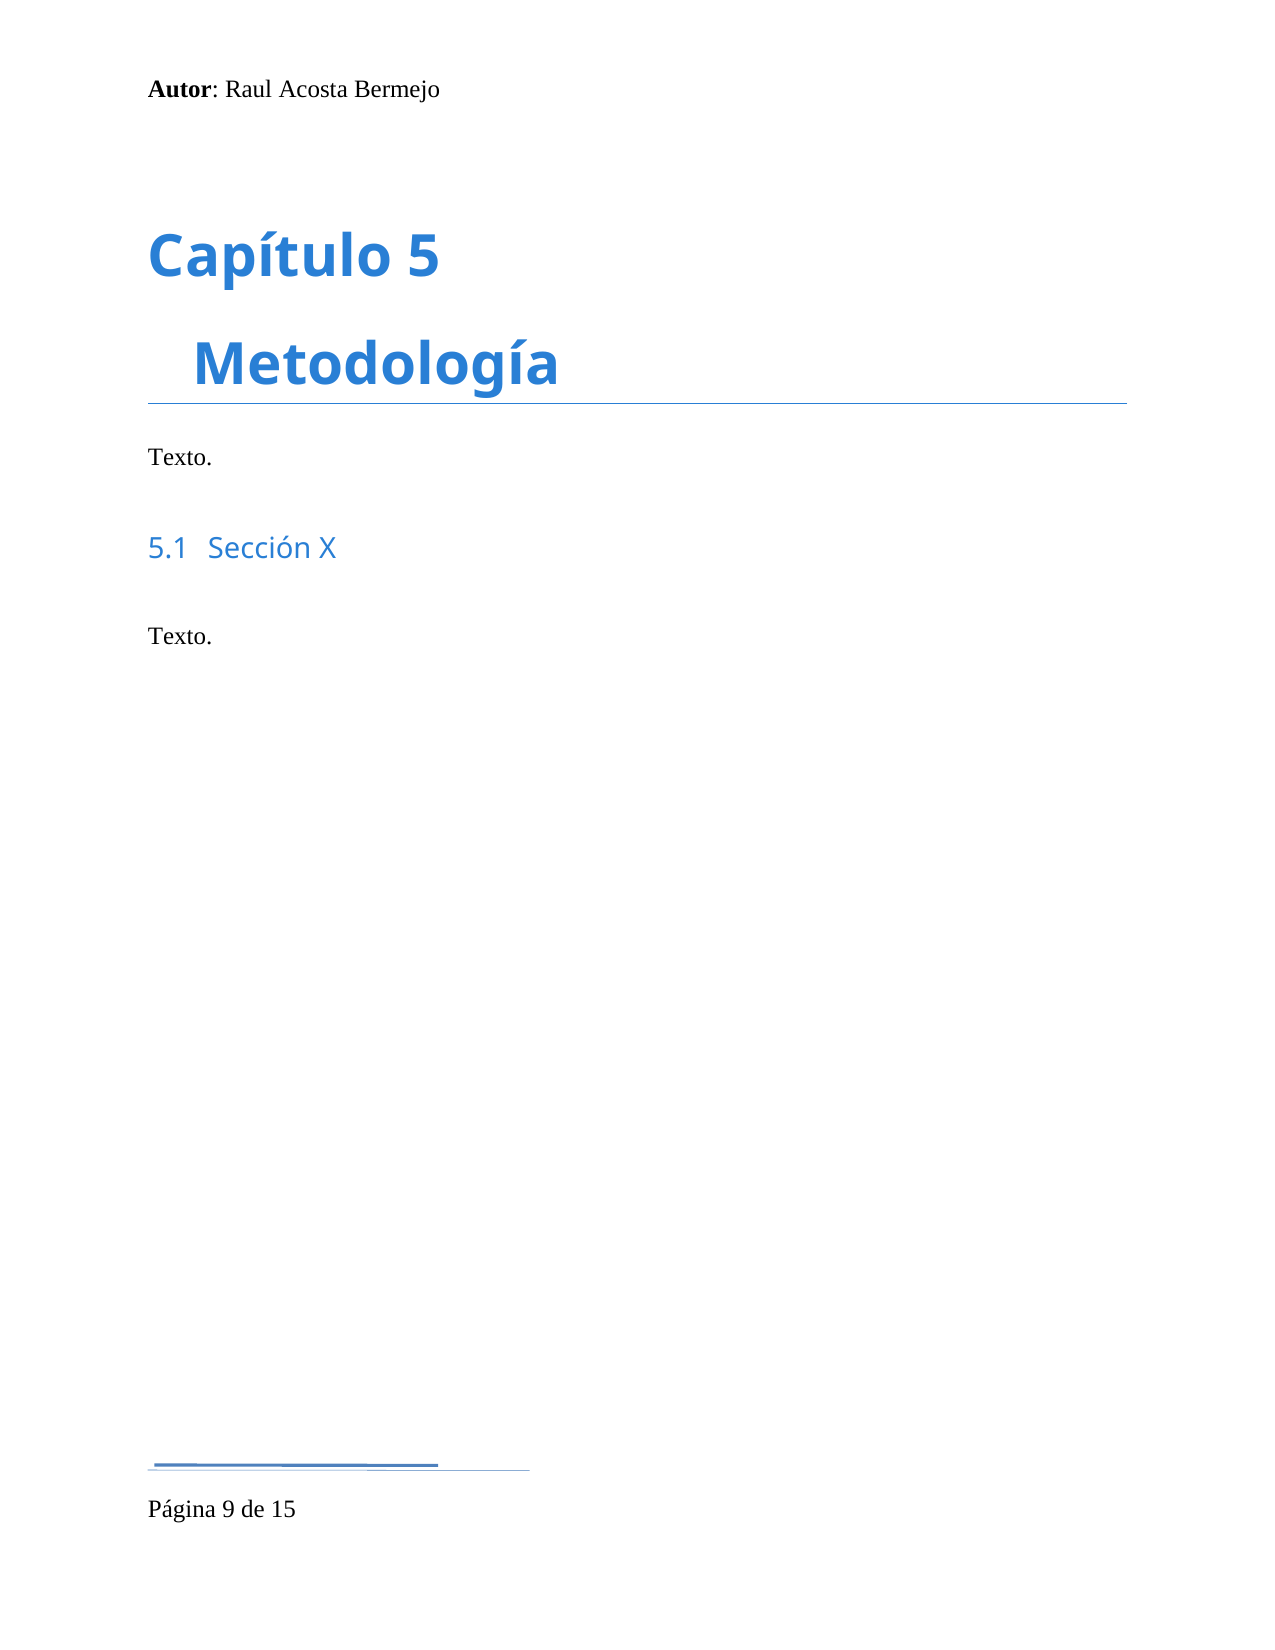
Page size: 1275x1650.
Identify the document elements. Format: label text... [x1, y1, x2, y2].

subtitle Sección X [148, 528, 1127, 567]
text Texto. [148, 442, 1127, 470]
subtitle Metodología [148, 214, 1127, 403]
text Texto. [148, 621, 1127, 650]
